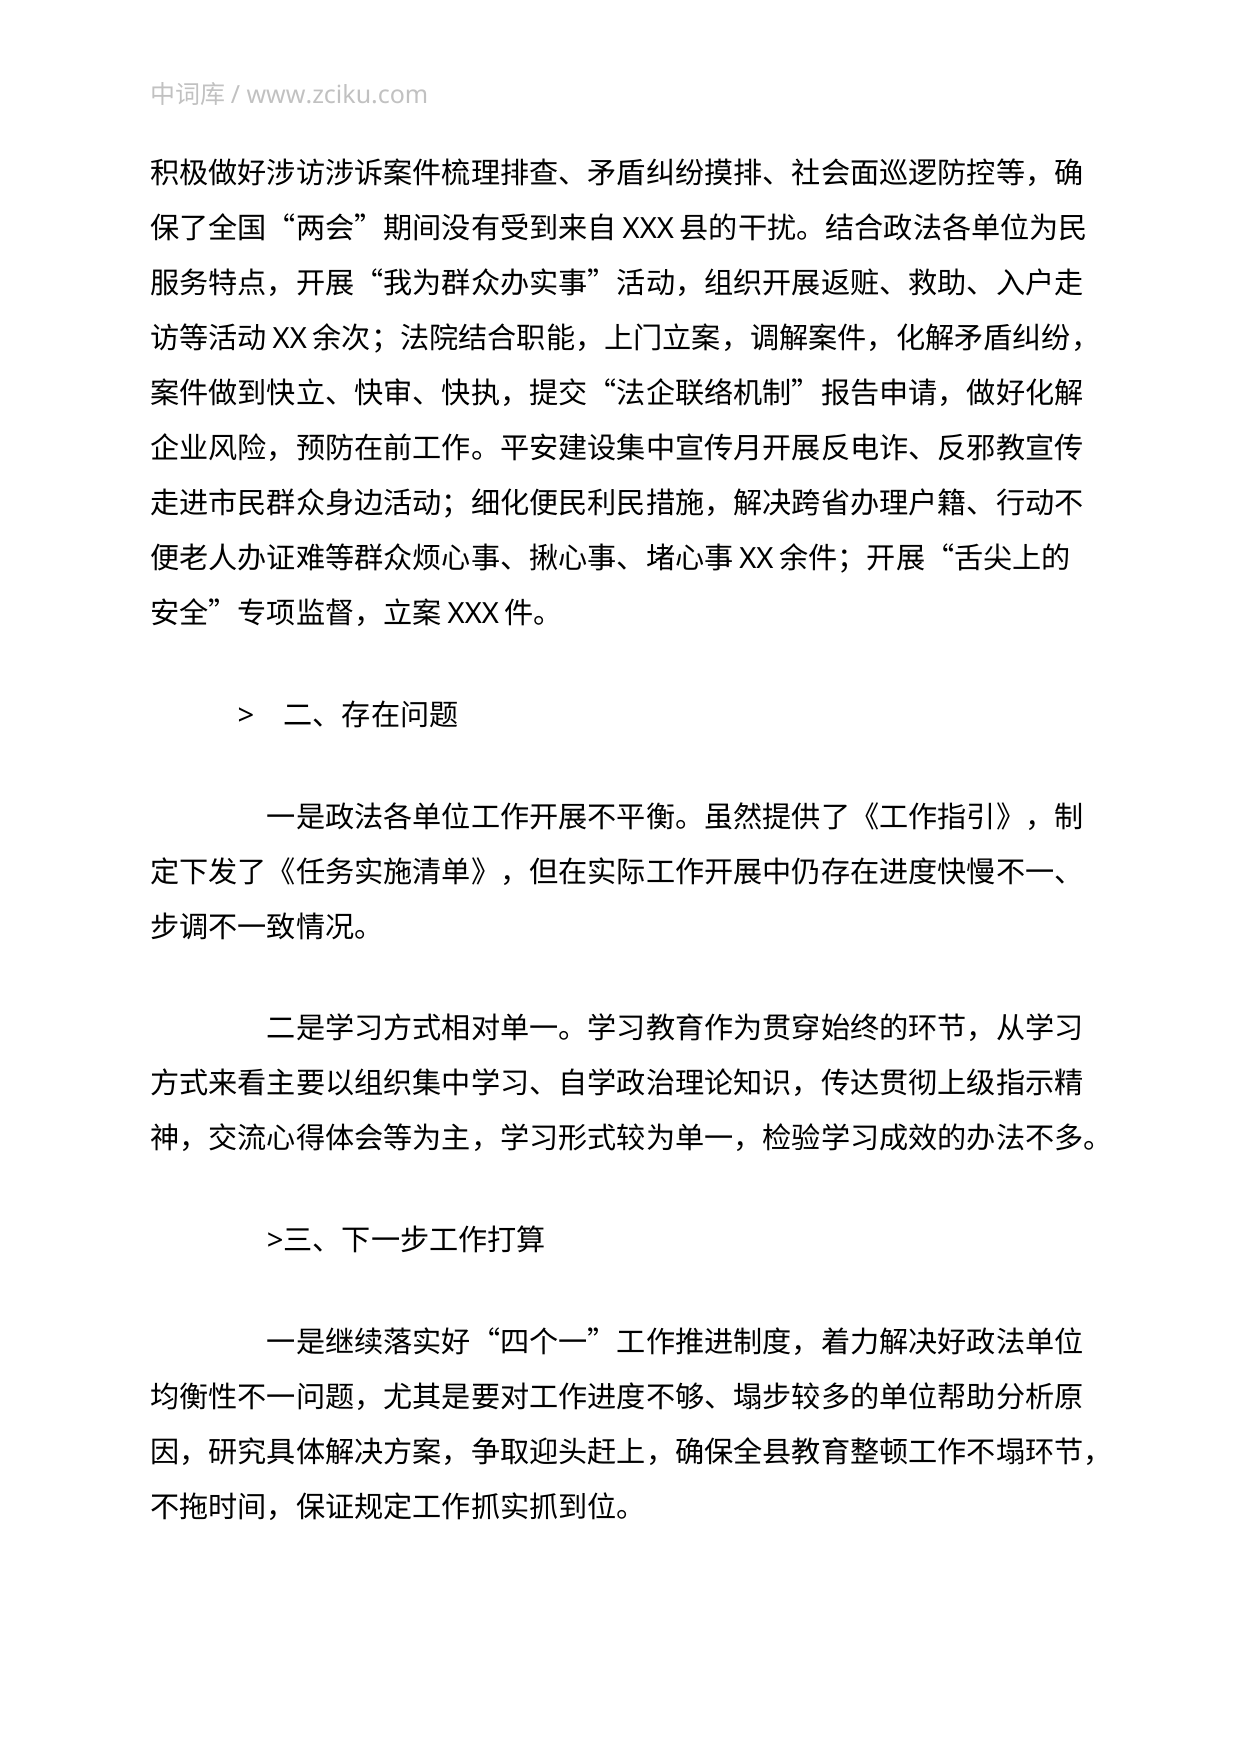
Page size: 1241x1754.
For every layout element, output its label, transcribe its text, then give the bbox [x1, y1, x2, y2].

text > 二、存在问题 [150, 691, 1090, 734]
text 一是政法各单位工作开展不平衡。虽然提供了《工作指引》，制定下发了《任务实施清单》，但在实际工作开展中仍存在进度快慢不一、步调不一致情况。 [150, 793, 1090, 946]
text 一是继续落实好“四个一”工作推进制度，着力解决好政法单位均衡性不一问题，尤其是要对工作进度不够、塌步较多的单位帮助分析原因，研究具体解决方案，争取迎头赶上，确保全县教育整顿工作不塌环节，不拖时间，保证规定工作抓实抓到位。 [150, 1318, 1090, 1526]
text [150, 150, 1090, 632]
text >三、下一步工作打算 [150, 1217, 1090, 1259]
text 二是学习方式相对单一。学习教育作为贯穿始终的环节，从学习方式来看主要以组织集中学习、自学政治理论知识，传达贯彻上级指示精神，交流心得体会等为主，学习形式较为单一，检验学习成效的办法不多。 [150, 1005, 1090, 1157]
